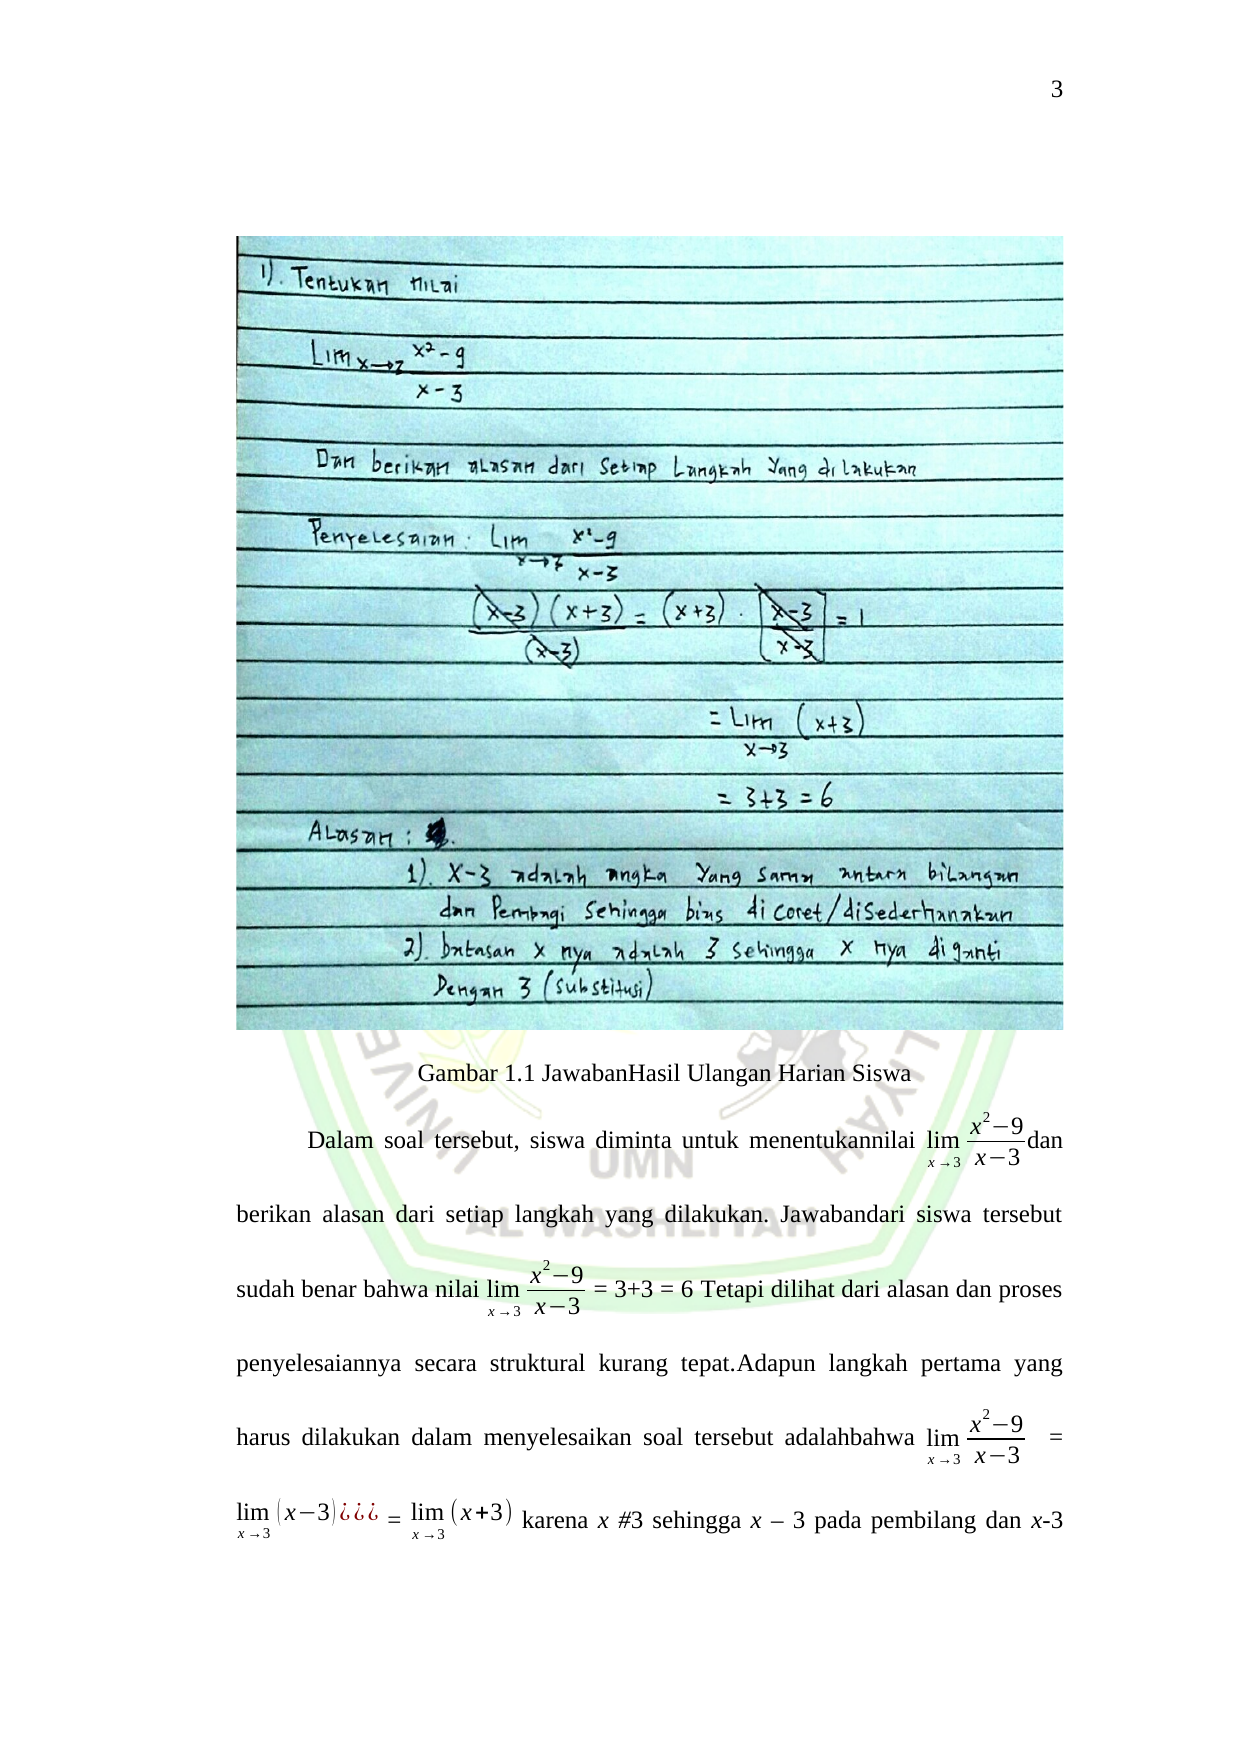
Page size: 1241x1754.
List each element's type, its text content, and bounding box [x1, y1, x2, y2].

text Gambar 1.1 JawabanHasil Ulangan Harian Siswa [266, 1058, 1063, 1087]
picture [236, 236, 1064, 1030]
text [236, 1108, 1063, 1542]
